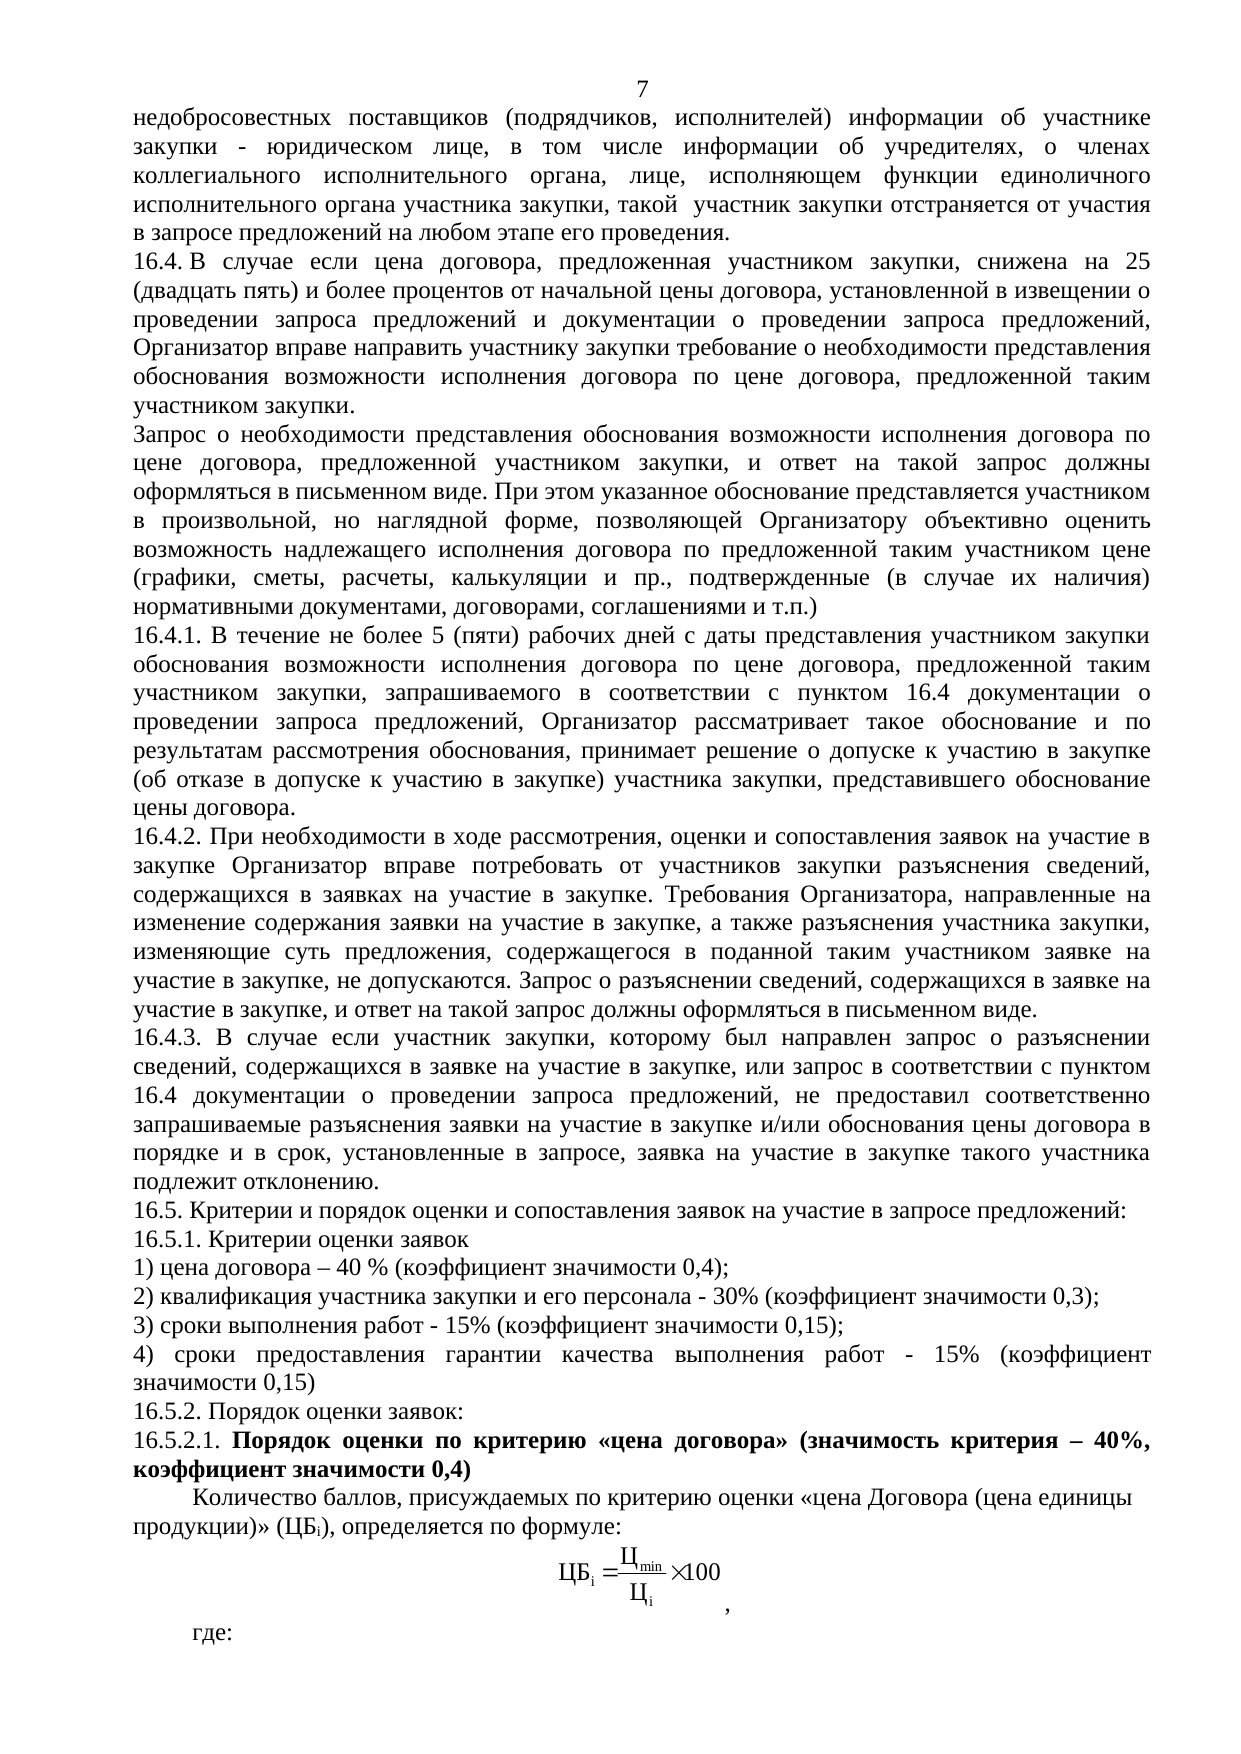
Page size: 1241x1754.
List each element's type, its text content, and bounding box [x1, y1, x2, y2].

text , [133, 1540, 1152, 1617]
text 2) квалификация участника закупки и его персонала - 30% (коэффициент значимости 0,3); [133, 1281, 1152, 1310]
text 3) сроки выполнения работ - 15% (коэффициент значимости 0,15); [133, 1310, 1152, 1339]
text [133, 102, 1152, 246]
text 16.5.2.1. Порядок оценки по критерию «цена договора» (значимость критерия – 40%, коэффициент значимости 0,4) [133, 1425, 1152, 1482]
text 16.4.1. В течение не более 5 (пяти) рабочих дней с даты представления участником закупки обоснования возможности исполнения договора по цене договора, предложенной таким участником закупки, запрашиваемого в соответствии с пунктом 16.4 документации о проведении запроса предложений, Организатор рассматривает такое обоснование и по результатам рассмотрения обоснования, принимает решение о допуске к участию в закупке (об отказе в допуске к участию в закупке) участника закупки, представившего обоснование цены договора. [133, 620, 1152, 821]
text 1) цена договора – 40 % (коэффициент значимости 0,4); [133, 1252, 1152, 1281]
text 16.5. Критерии и порядок оценки и сопоставления заявок на участие в запросе предложений: [133, 1195, 1152, 1224]
text 16.5.1. Критерии оценки заявок [133, 1224, 1152, 1252]
text 4) сроки предоставления гарантии качества выполнения работ - 15% (коэффициент значимости 0,15) [133, 1339, 1152, 1396]
text 16.4. В случае если цена договора, предложенная участником закупки, снижена на 25 (двадцать пять) и более процентов от начальной цены договора, установленной в извещении о проведении запроса предложений и документации о проведении запроса предложений, Организатор вправе направить участнику закупки требование о необходимости представления обоснования возможности исполнения договора по цене договора, предложенной таким участником закупки. [133, 246, 1152, 419]
text Запрос о необходимости представления обоснования возможности исполнения договора по цене договора, предложенной участником закупки, и ответ на такой запрос должны оформляться в письменном виде. При этом указанное обоснование представляется участником в произвольной, но наглядной форме, позволяющей Организатору объективно оценить возможность надлежащего исполнения договора по предложенной таким участником цене (графики, сметы, расчеты, калькуляции и пр., подтвержденные (в случае их наличия) нормативными документами, договорами, соглашениями и т.п.) [133, 419, 1152, 620]
text где: [133, 1617, 1152, 1646]
text 16.4.3. В случае если участник закупки, которому был направлен запрос о разъяснении сведений, содержащихся в заявке на участие в закупке, или запрос в соответствии с пунктом 16.4 документации о проведении запроса предложений, не предоставил соответственно запрашиваемые разъяснения заявки на участие в закупке и/или обоснования цены договора в порядке и в срок, установленные в запросе, заявка на участие в закупке такого участника подлежит отклонению. [133, 1022, 1152, 1195]
text Количество баллов, присуждаемых по критерию оценки «цена Договора (цена единицы продукции)» (ЦБi), определяется по формуле: [133, 1482, 1152, 1540]
text 16.4.2. При необходимости в ходе рассмотрения, оценки и сопоставления заявок на участие в закупке Организатор вправе потребовать от участников закупки разъяснения сведений, содержащихся в заявках на участие в закупке. Требования Организатора, направленные на изменение содержания заявки на участие в закупке, а также разъяснения участника закупки, изменяющие суть предложения, содержащегося в поданной таким участником заявке на участие в закупке, не допускаются. Запрос о разъяснении сведений, содержащихся в заявке на участие в закупке, и ответ на такой запрос должны оформляться в письменном виде. [133, 821, 1152, 1022]
text 16.5.2. Порядок оценки заявок: [133, 1396, 1152, 1425]
